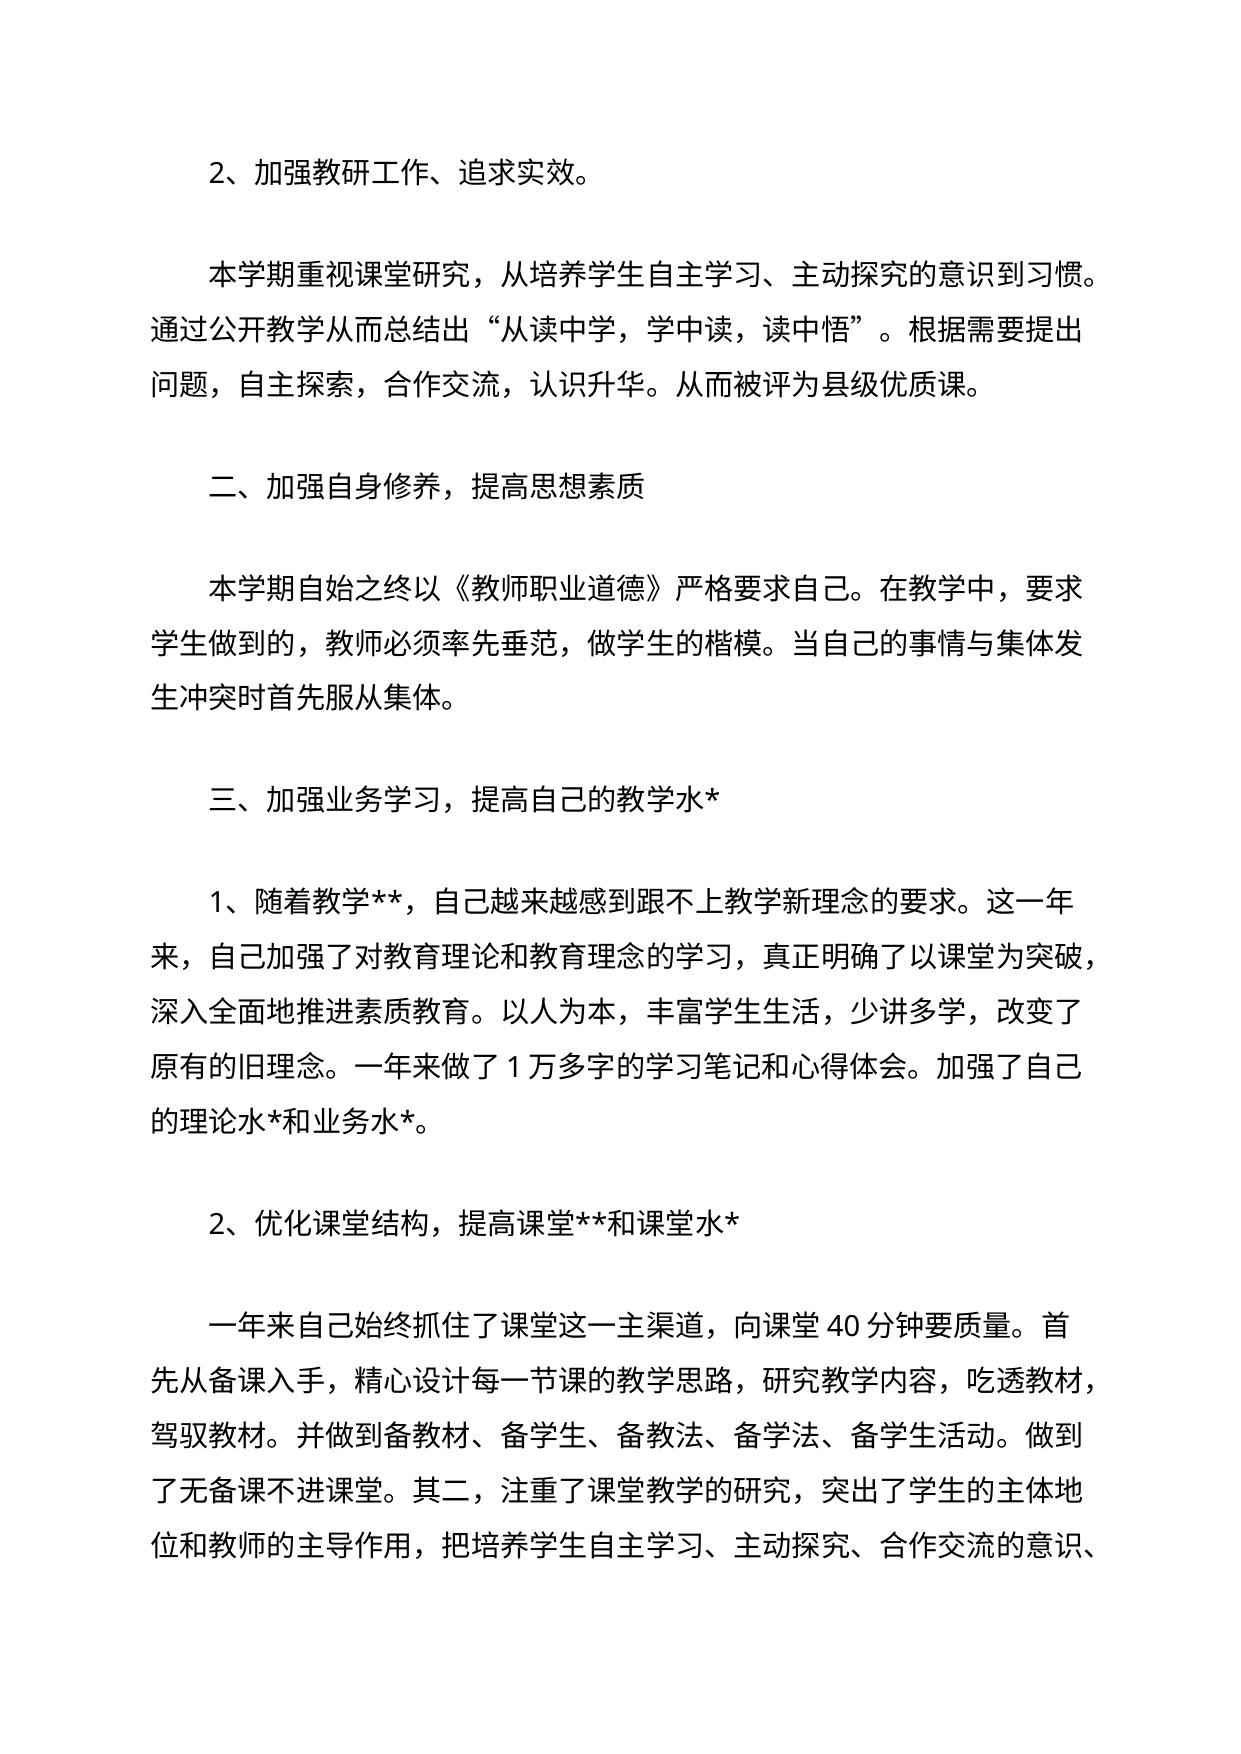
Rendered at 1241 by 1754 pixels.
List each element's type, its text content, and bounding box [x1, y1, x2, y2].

text 1、随着教学**，自己越来越感到跟不上教学新理念的要求。这一年来，自己加强了对教育理论和教育理念的学习，真正明确了以课堂为突破，深入全面地推进素质教育。以人为本，丰富学生生活，少讲多学，改变了原有的旧理念。一年来做了1万多字的学习笔记和心得体会。加强了自己的理论水*和业务水*。 [150, 879, 1090, 1141]
text 2、加强教研工作、追求实效。 [150, 150, 1090, 192]
text 三、加强业务学习，提高自己的教学水* [150, 777, 1090, 819]
text 二、加强自身修养，提高思想素质 [150, 463, 1090, 506]
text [150, 1303, 1090, 1564]
text 本学期自始之终以《教师职业道德》严格要求自己。在教学中，要求学生做到的，教师必须率先垂范，做学生的楷模。当自己的事情与集体发生冲突时首先服从集体。 [150, 565, 1090, 717]
text 2、优化课堂结构，提高课堂**和课堂水* [150, 1201, 1090, 1243]
text 本学期重视课堂研究，从培养学生自主学习、主动探究的意识到习惯。通过公开教学从而总结出“从读中学，学中读，读中悟”。根据需要提出问题，自主探索，合作交流，认识升华。从而被评为县级优质课。 [150, 252, 1090, 404]
